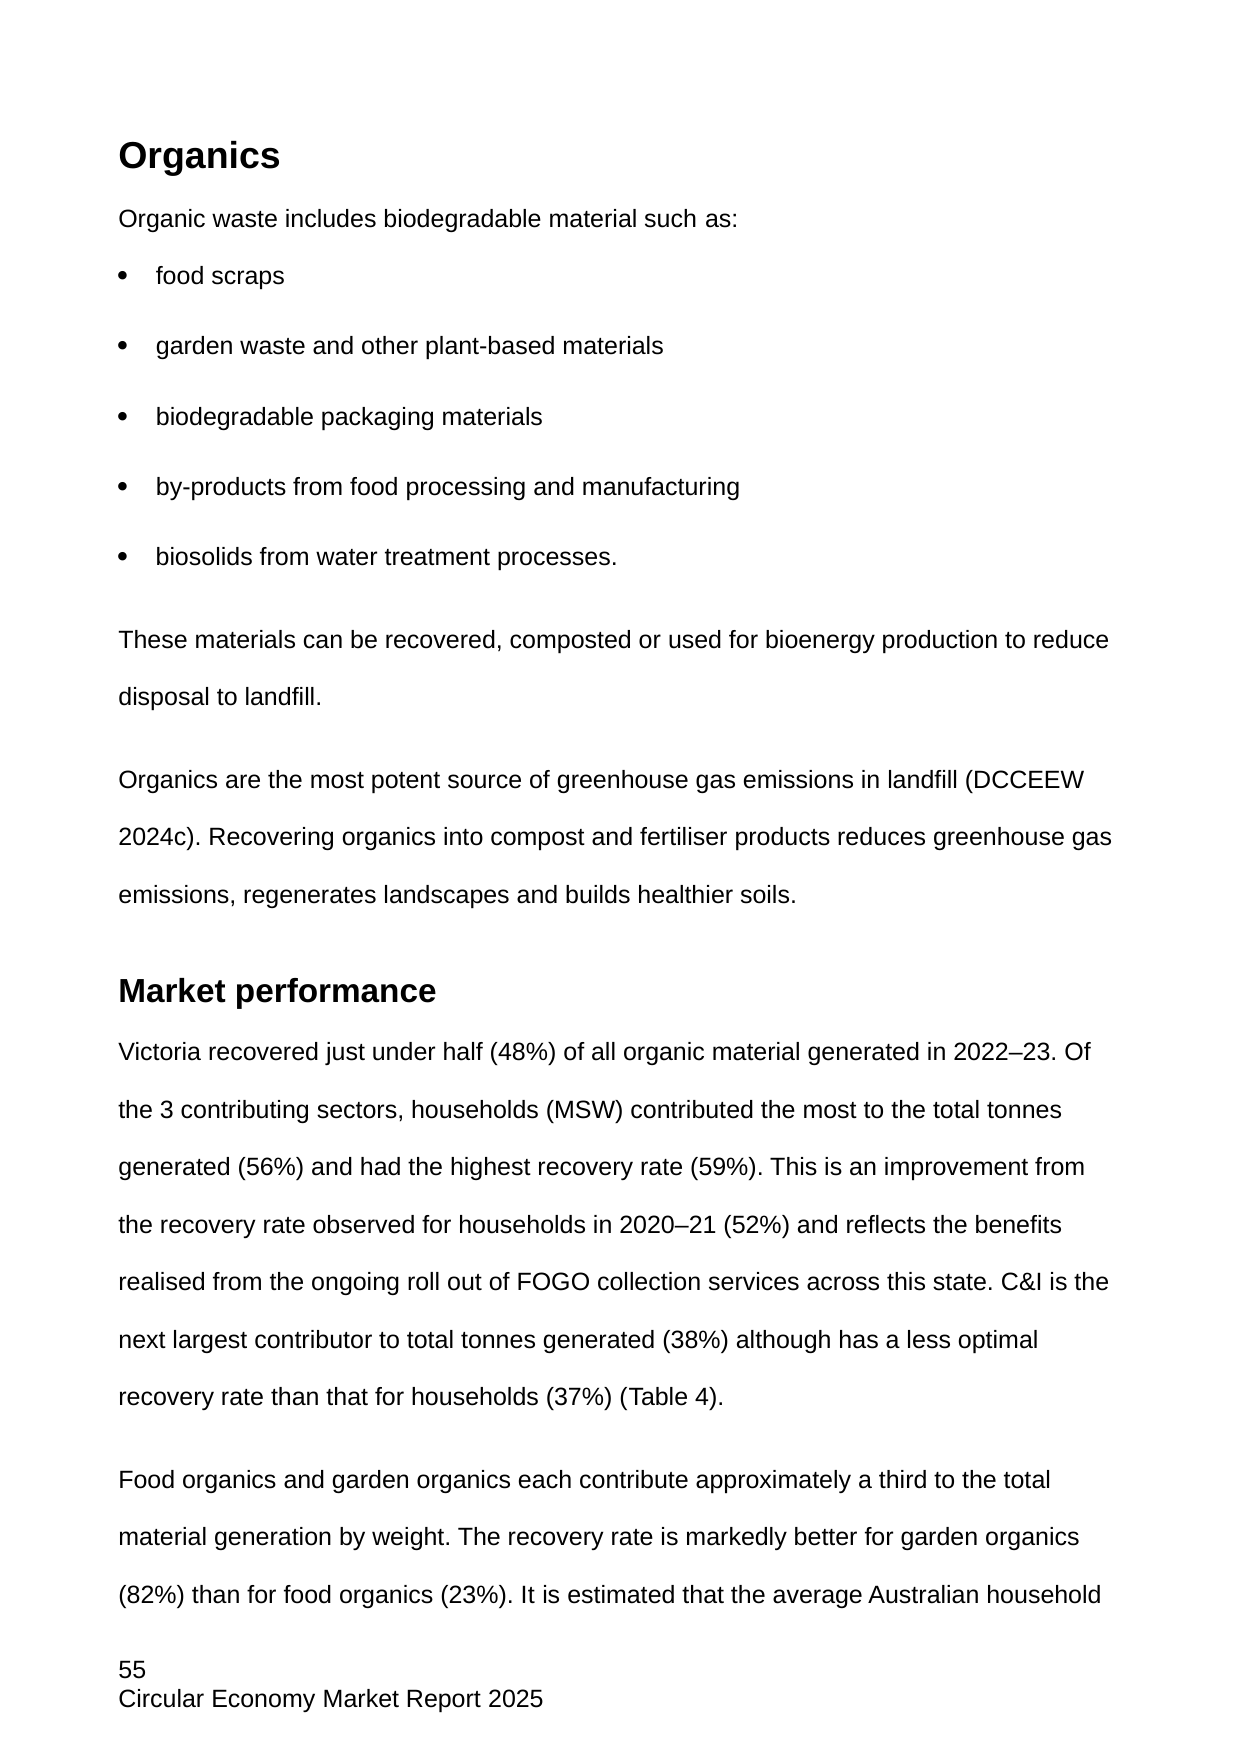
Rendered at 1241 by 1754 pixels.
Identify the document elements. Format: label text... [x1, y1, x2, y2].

list biodegradable packaging materials [118, 401, 1122, 430]
text Organics are the most potent source of greenhouse gas emissions in landfill (DCCEEW 2024c). Recovering organics into compost and fertiliser products reduces greenhouse gas emissions, regenerates landscapes and builds healthier soils. [118, 764, 1122, 908]
text These materials can be recovered, composted or used for bioenergy production to reduce disposal to landfill. [118, 624, 1122, 711]
subtitle Organics [118, 131, 1122, 178]
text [118, 1464, 1122, 1608]
list garden waste and other plant-based materials [118, 331, 1122, 360]
text Organic waste includes biodegradable material such as: [118, 203, 1122, 232]
list food scraps [118, 261, 1122, 290]
list biosolids from water treatment processes. [118, 542, 1122, 571]
list by-products from food processing and manufacturing [118, 472, 1122, 501]
subtitle Market performance [118, 962, 1122, 1012]
